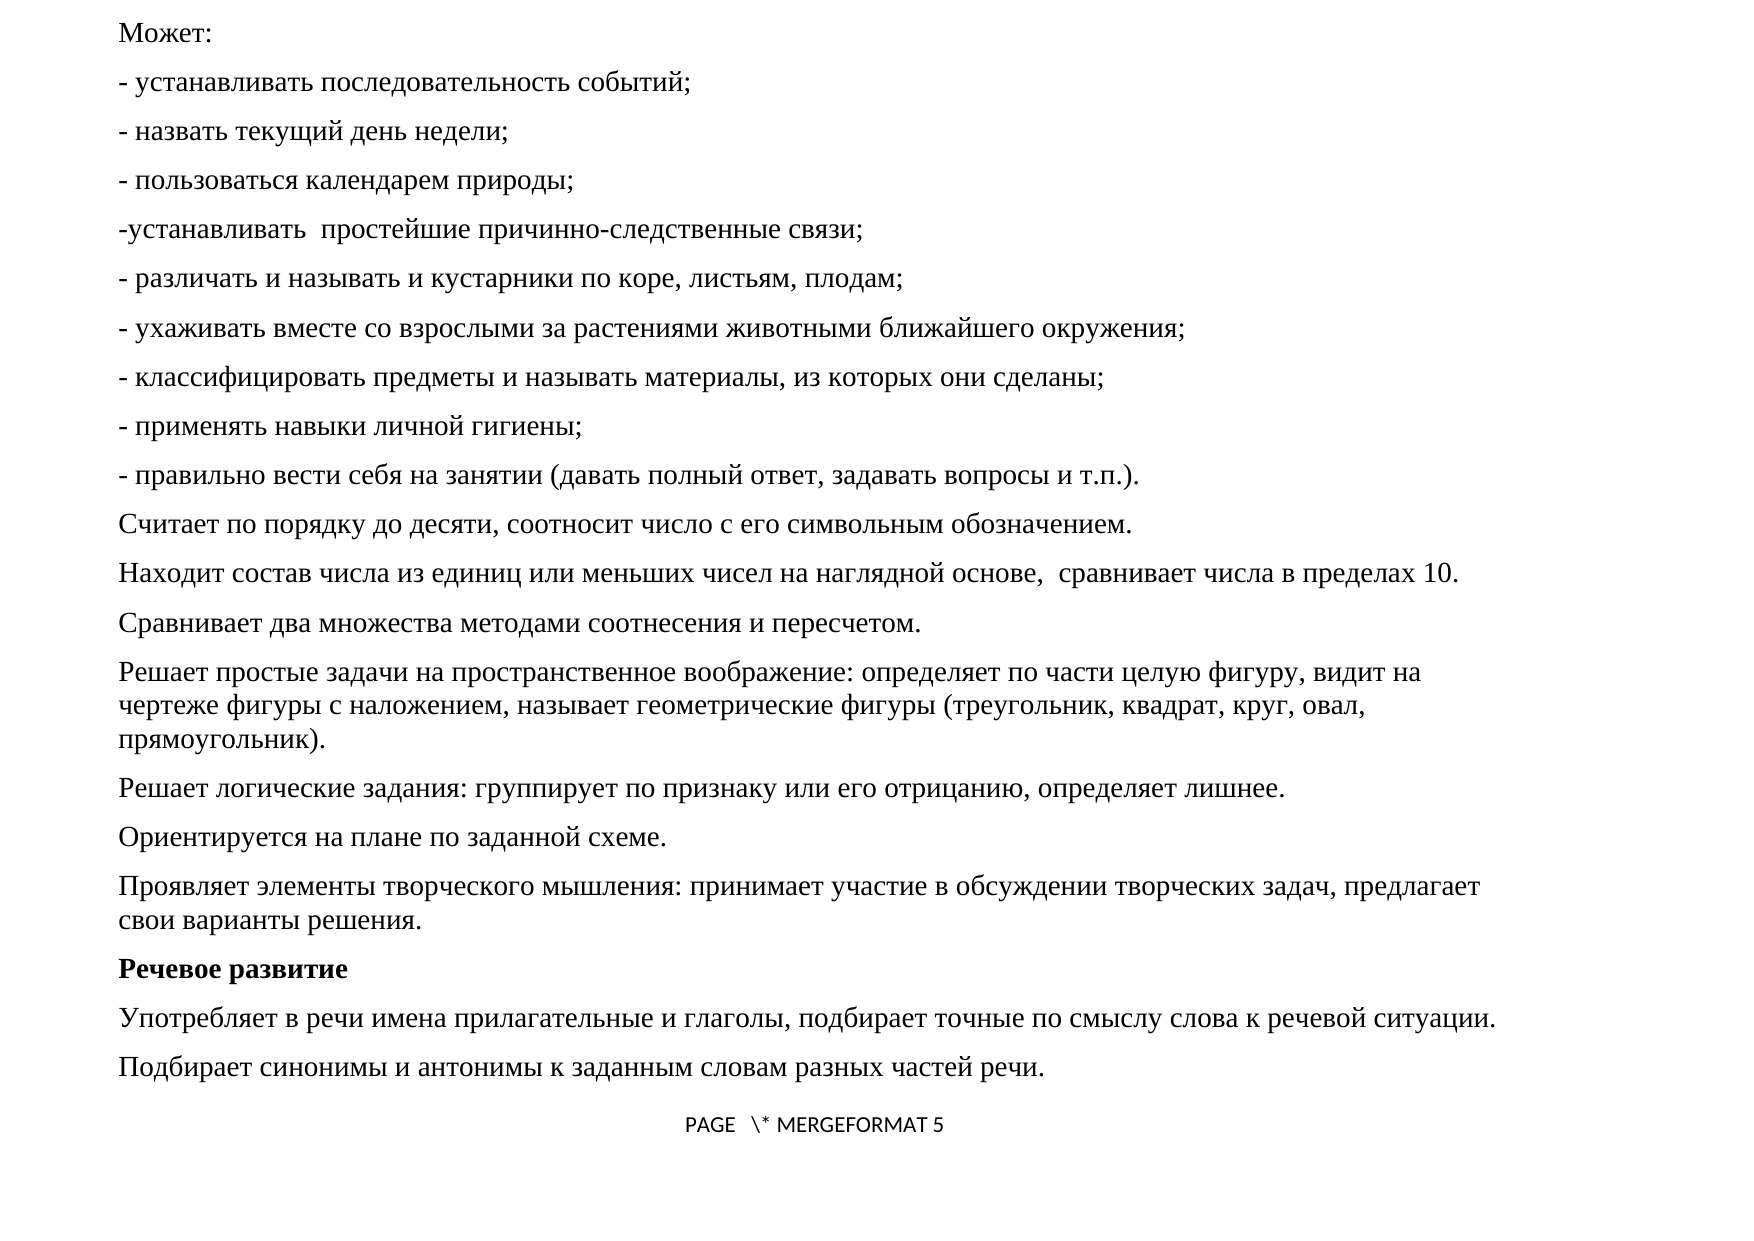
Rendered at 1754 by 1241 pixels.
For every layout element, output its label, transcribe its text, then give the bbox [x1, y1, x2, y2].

text Ориентируется на плане по заданной схеме. [118, 819, 1506, 853]
text - назвать текущий день недели; [118, 113, 1506, 147]
text Считает по порядку до десяти, соотносит число с его символьным обозначением. [118, 506, 1506, 540]
text -устанавливать простейшие причинно-следственные связи; [118, 211, 1506, 245]
text Подбирает синонимы и антонимы к заданным словам разных частей речи. [118, 1049, 1506, 1083]
text Может: [118, 15, 1506, 48]
text - правильно вести себя на занятии (давать полный ответ, задавать вопросы и т.п.). [118, 457, 1506, 491]
text - ухаживать вместе со взрослыми за растениями животными ближайшего окружения; [118, 310, 1506, 343]
text Решает простые задачи на пространственное воображение: определяет по части целую фигуру, видит на чертеже фигуры с наложением, называет геометрические фигуры (треугольник, квадрат, круг, овал, прямоугольник). [118, 654, 1506, 754]
text - устанавливать последовательность событий; [118, 64, 1506, 97]
text - классифицировать предметы и называть материалы, из которых они сделаны; [118, 359, 1506, 392]
text - пользоваться календарем природы; [118, 162, 1506, 196]
text Речевое развитие [118, 951, 1506, 985]
text Сравнивает два множества методами соотнесения и пересчетом. [118, 605, 1506, 638]
text - применять навыки личной гигиены; [118, 408, 1506, 442]
text Проявляет элементы творческого мышления: принимает участие в обсуждении творческих задач, предлагает свои варианты решения. [118, 868, 1506, 936]
text Решает логические задания: группирует по признаку или его отрицанию, определяет лишнее. [118, 770, 1506, 804]
text - различать и называть и кустарники по коре, листьям, плодам; [118, 261, 1506, 294]
text Употребляет в речи имена прилагательные и глаголы, подбирает точные по смыслу слова к речевой ситуации. [118, 1000, 1506, 1034]
text Находит состав числа из единиц или меньших чисел на наглядной основе, сравнивает числа в пределах 10. [118, 556, 1506, 589]
